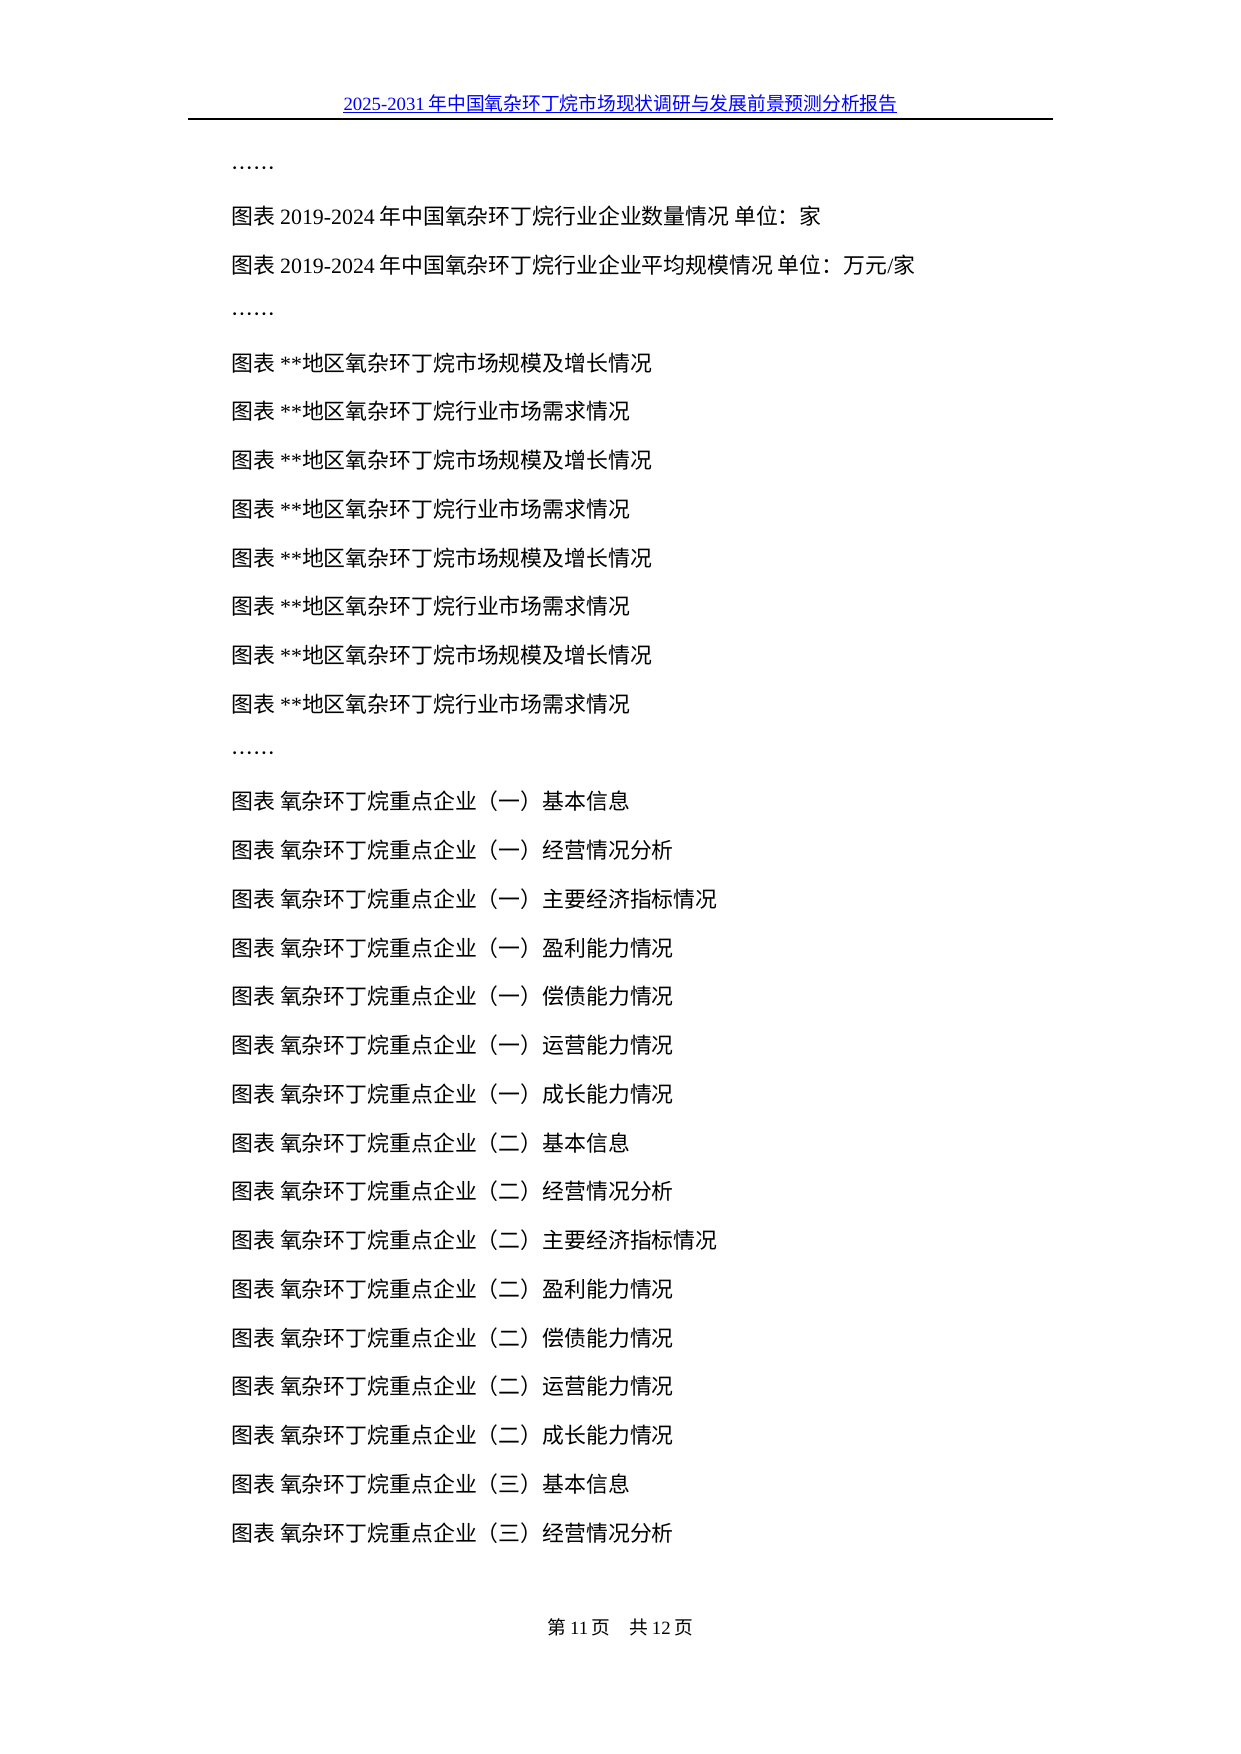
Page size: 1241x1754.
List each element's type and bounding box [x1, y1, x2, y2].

text [187, 150, 1053, 1548]
